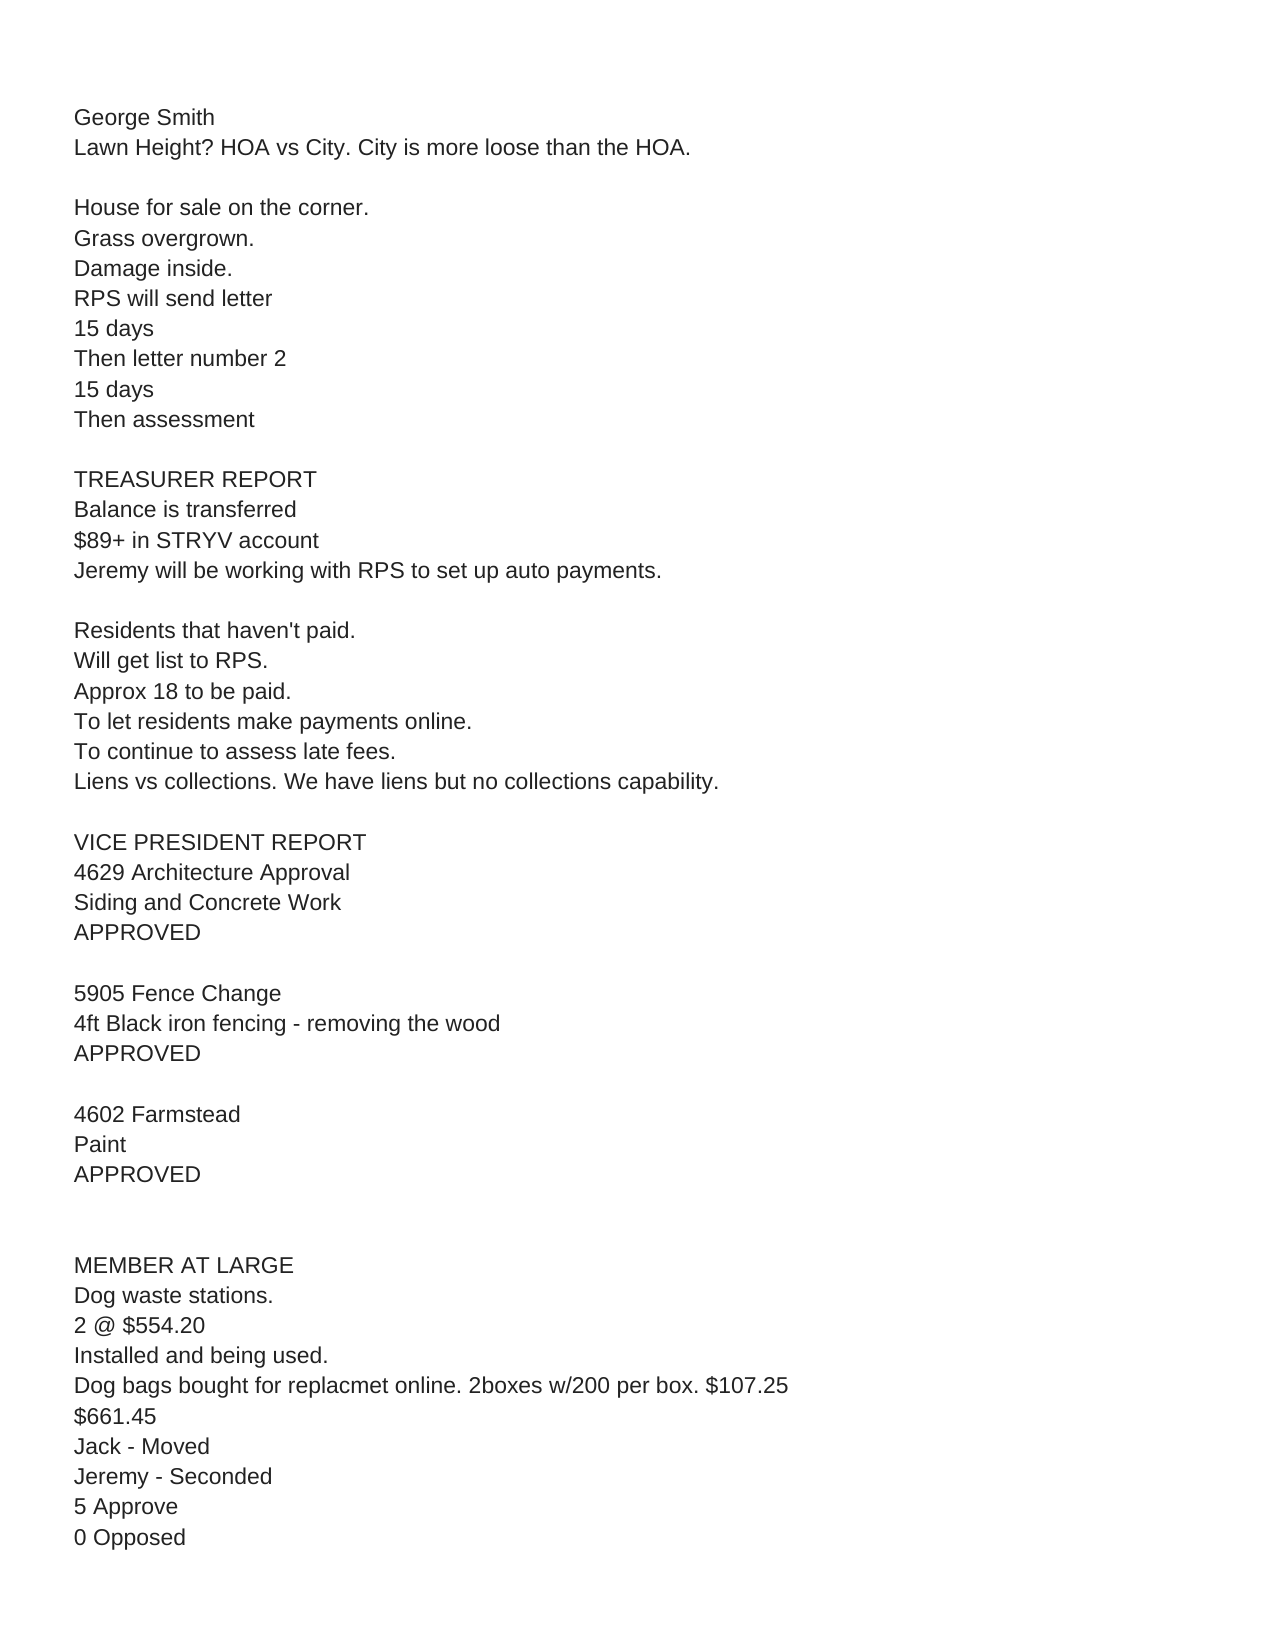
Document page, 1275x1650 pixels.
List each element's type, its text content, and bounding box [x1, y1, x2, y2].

text Balance is transferred [74, 496, 1206, 523]
text Lawn Height? HOA vs City. City is more loose than the HOA. [74, 134, 1206, 160]
text George Smith [74, 104, 1206, 130]
text Residents that haven't paid. [74, 617, 1206, 643]
text Dog bags bought for replacmet online. 2boxes w/200 per box. $107.25 [74, 1372, 1206, 1399]
text VICE PRESIDENT REPORT [74, 829, 1206, 855]
text Jack - Moved [74, 1433, 1206, 1459]
text 4602 Farmstead [74, 1101, 1206, 1127]
text APPROVED [74, 919, 1206, 946]
text Paint [74, 1131, 1206, 1157]
text To let residents make payments online. [74, 708, 1206, 734]
text Jeremy - Seconded [74, 1463, 1206, 1489]
text Grass overgrown. [74, 224, 1206, 251]
text 15 days [74, 315, 1206, 341]
text 15 days [74, 376, 1206, 402]
text To continue to assess late fees. [74, 738, 1206, 764]
text 4ft Black iron fencing - removing the wood [74, 1010, 1206, 1036]
text House for sale on the corner. [74, 194, 1206, 221]
text 5905 Fence Change [74, 980, 1206, 1006]
text 4629 Architecture Approval [74, 859, 1206, 885]
text $89+ in STRYV account [74, 527, 1206, 553]
text Approx 18 to be paid. [74, 678, 1206, 704]
text 0 Opposed [74, 1523, 1206, 1550]
text $661.45 [74, 1403, 1206, 1429]
text Will get list to RPS. [74, 647, 1206, 674]
text MEMBER AT LARGE [74, 1252, 1206, 1278]
text Siding and Concrete Work [74, 889, 1206, 915]
text 2 @ $554.20 [74, 1312, 1206, 1338]
text Then assessment [74, 406, 1206, 432]
text RPS will send letter [74, 285, 1206, 311]
text TREASURER REPORT [74, 466, 1206, 492]
text APPROVED [74, 1040, 1206, 1066]
text Then letter number 2 [74, 345, 1206, 372]
text Liens vs collections. We have liens but no collections capability. [74, 768, 1206, 794]
text Installed and being used. [74, 1342, 1206, 1368]
text Jeremy will be working with RPS to set up auto payments. [74, 557, 1206, 583]
text Damage inside. [74, 255, 1206, 281]
text Dog waste stations. [74, 1282, 1206, 1308]
text APPROVED [74, 1161, 1206, 1187]
text 5 Approve [74, 1493, 1206, 1519]
